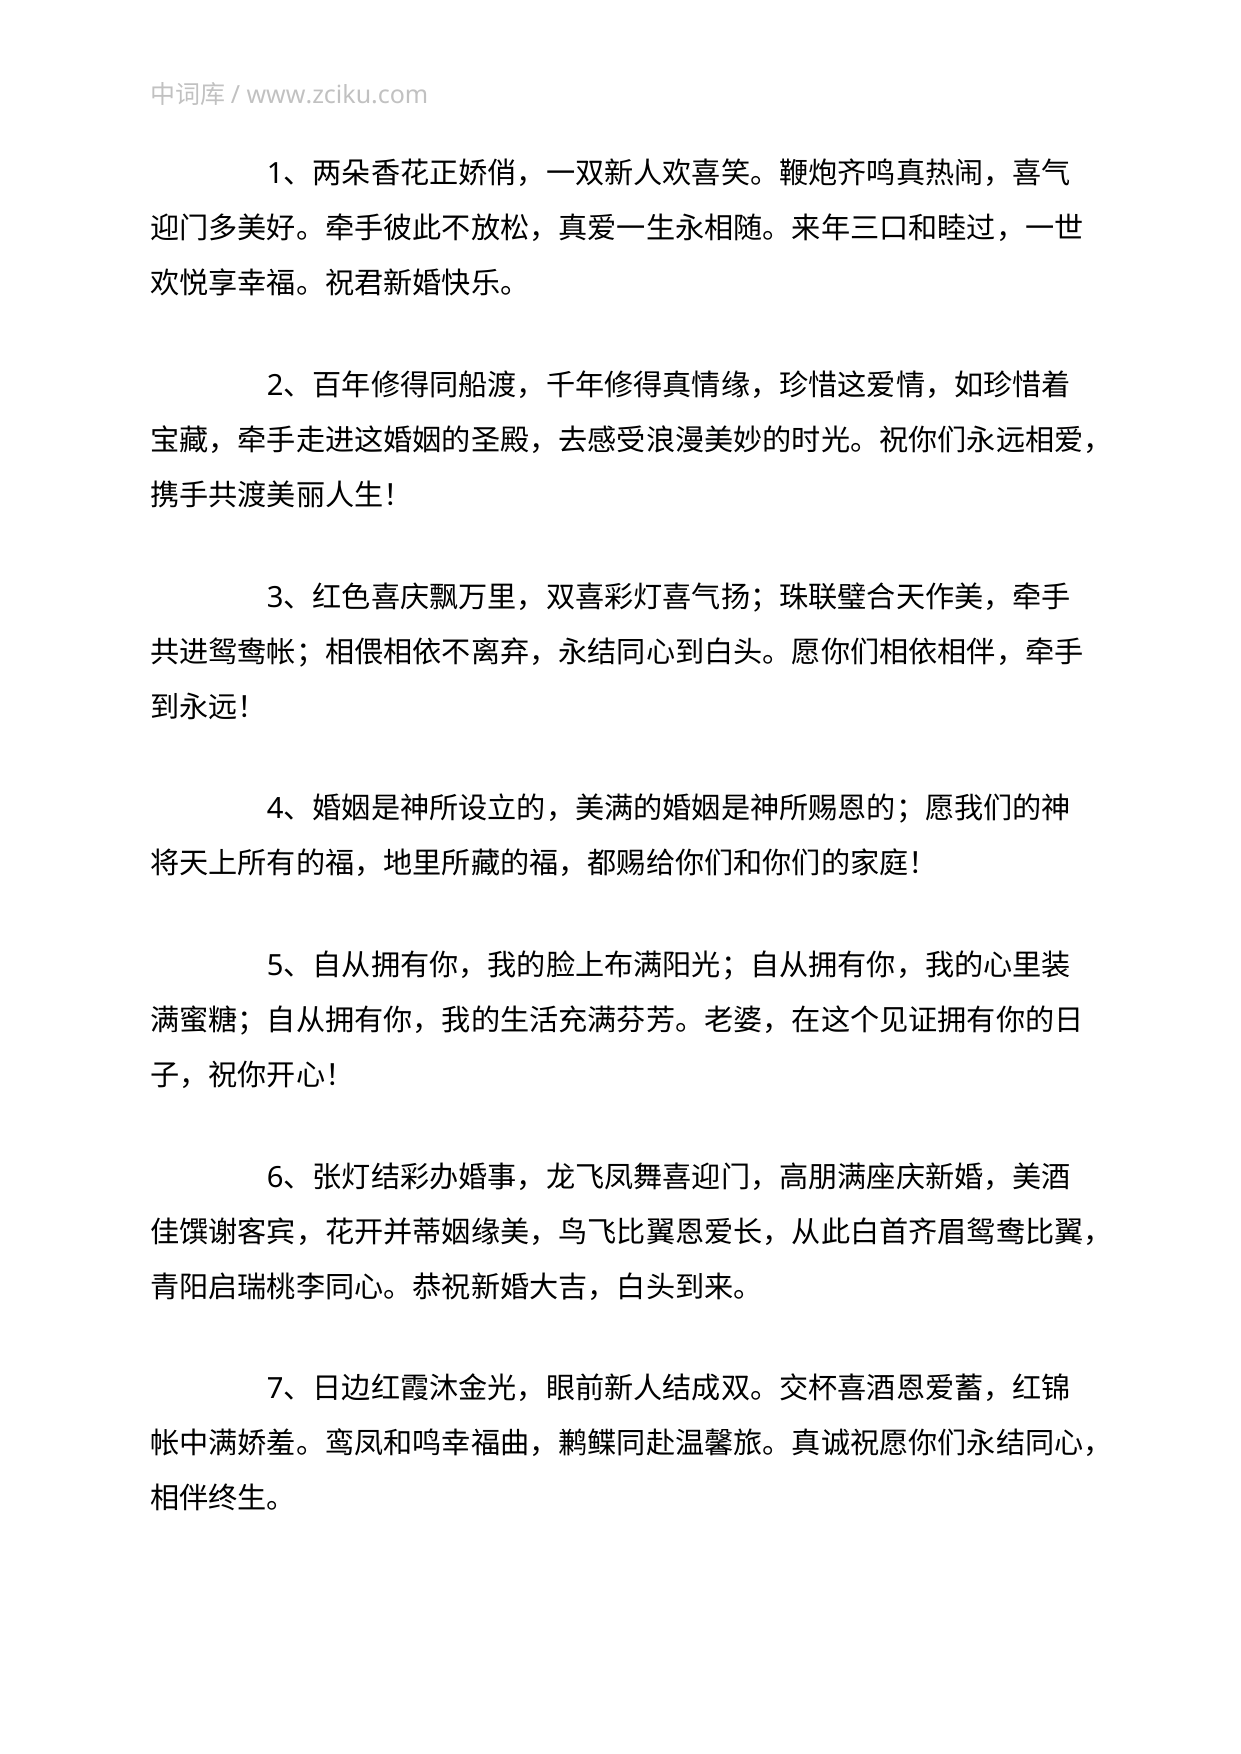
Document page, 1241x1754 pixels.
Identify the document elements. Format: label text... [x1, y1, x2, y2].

text 6、张灯结彩办婚事，龙飞凤舞喜迎门，高朋满座庆新婚，美酒佳馔谢客宾，花开并蒂姻缘美，鸟飞比翼恩爱长，从此白首齐眉鸳鸯比翼，青阳启瑞桃李同心。恭祝新婚大吉，白头到来。 [150, 1153, 1090, 1306]
text 7、日边红霞沐金光，眼前新人结成双。交杯喜酒恩爱蓄，红锦帐中满娇羞。鸾凤和鸣幸福曲，鹣鲽同赴温馨旅。真诚祝愿你们永结同心，相伴终生。 [150, 1365, 1090, 1517]
text 1、两朵香花正娇俏，一双新人欢喜笑。鞭炮齐鸣真热闹，喜气迎门多美好。牵手彼此不放松，真爱一生永相随。来年三口和睦过，一世欢悦享幸福。祝君新婚快乐。 [150, 150, 1090, 302]
text 5、自从拥有你，我的脸上布满阳光；自从拥有你，我的心里装满蜜糖；自从拥有你，我的生活充满芬芳。老婆，在这个见证拥有你的日子，祝你开心！ [150, 942, 1090, 1094]
text 3、红色喜庆飘万里，双喜彩灯喜气扬；珠联璧合天作美，牵手共进鸳鸯帐；相偎相依不离弃，永结同心到白头。愿你们相依相伴，牵手到永远！ [150, 573, 1090, 726]
text 4、婚姻是神所设立的，美满的婚姻是神所赐恩的；愿我们的神将天上所有的福，地里所藏的福，都赐给你们和你们的家庭！ [150, 785, 1090, 882]
text 2、百年修得同船渡，千年修得真情缘，珍惜这爱情，如珍惜着宝藏，牵手走进这婚姻的圣殿，去感受浪漫美妙的时光。祝你们永远相爱，携手共渡美丽人生！ [150, 362, 1090, 514]
